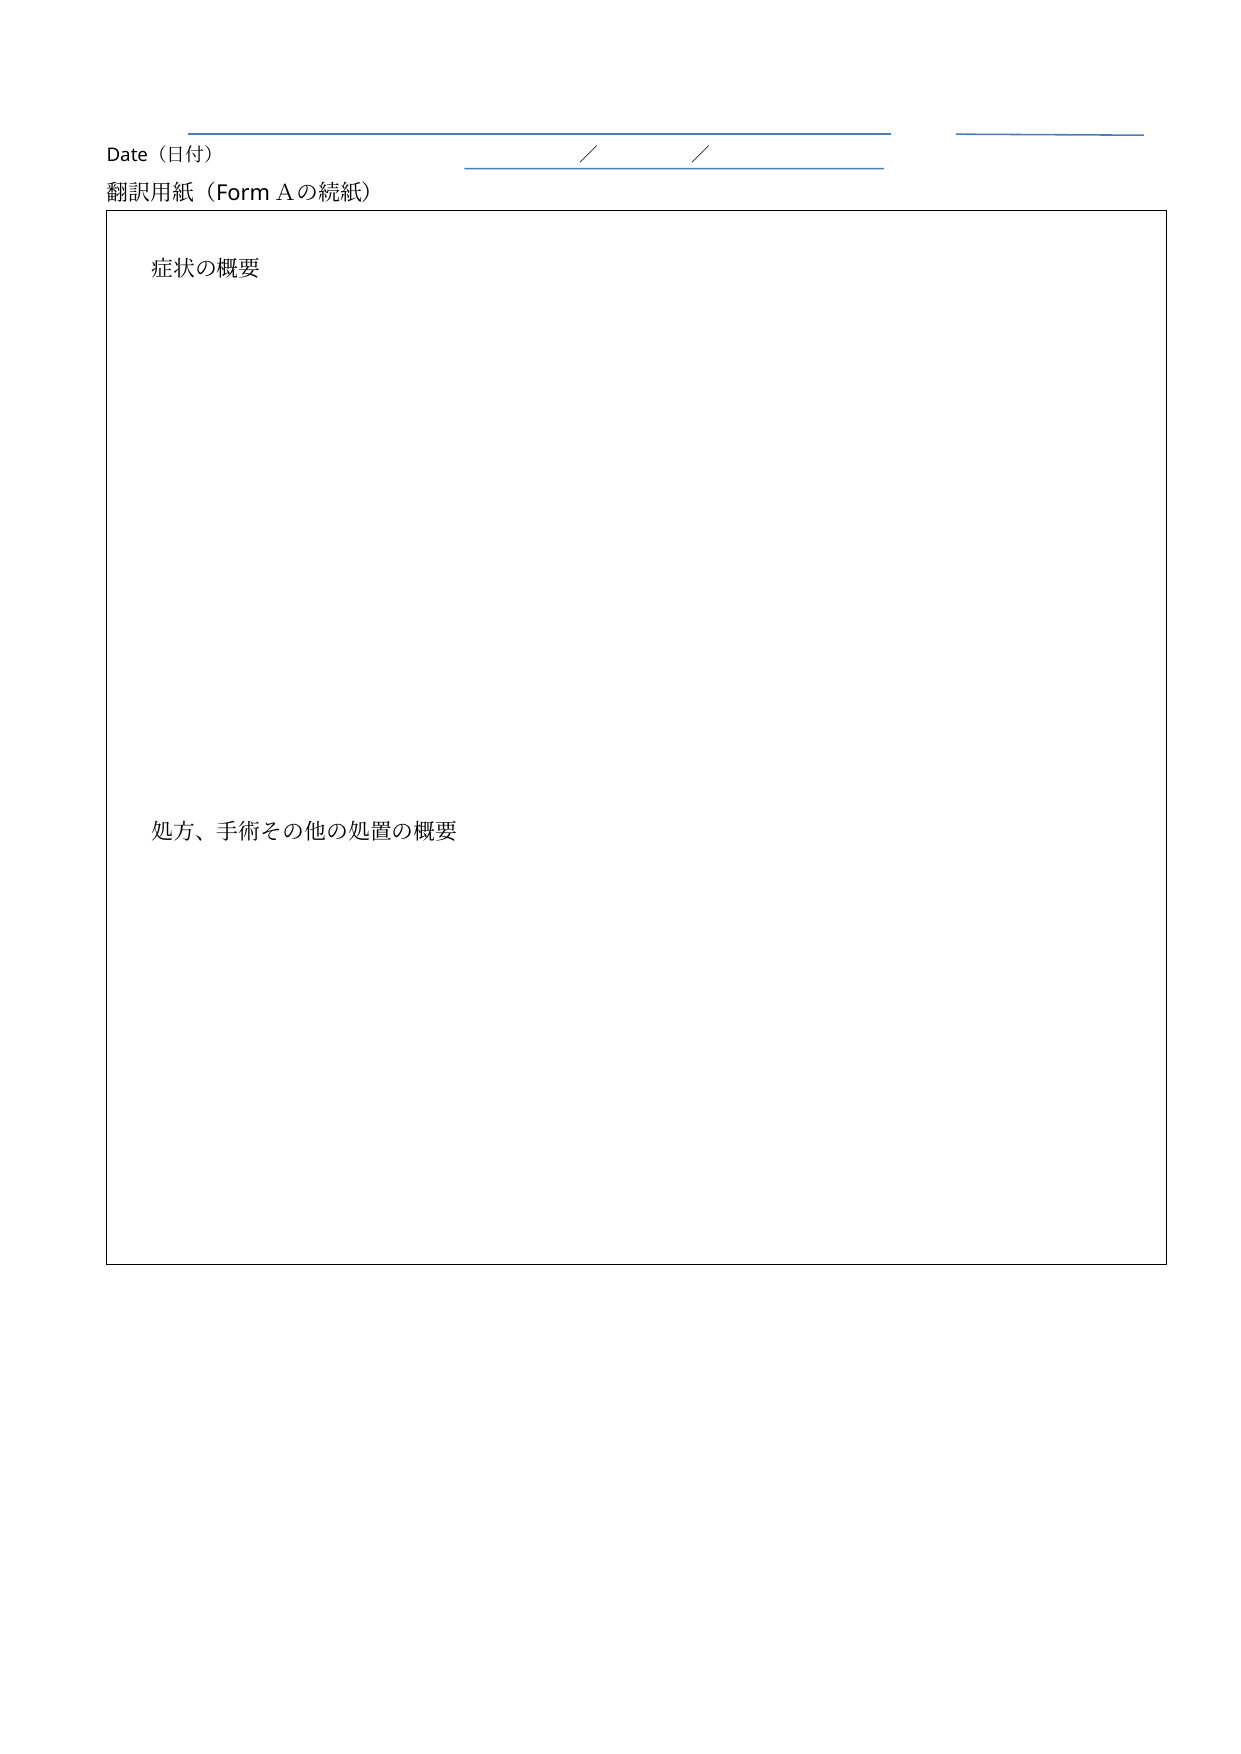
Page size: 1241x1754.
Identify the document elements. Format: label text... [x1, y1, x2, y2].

text Date（日付） ／ ／ [106, 135, 1134, 172]
table_header 症状の概要 処方、手術その他の処置の概要 [107, 211, 1166, 1263]
text 翻訳用紙（FormＡの続紙） [106, 172, 1134, 210]
